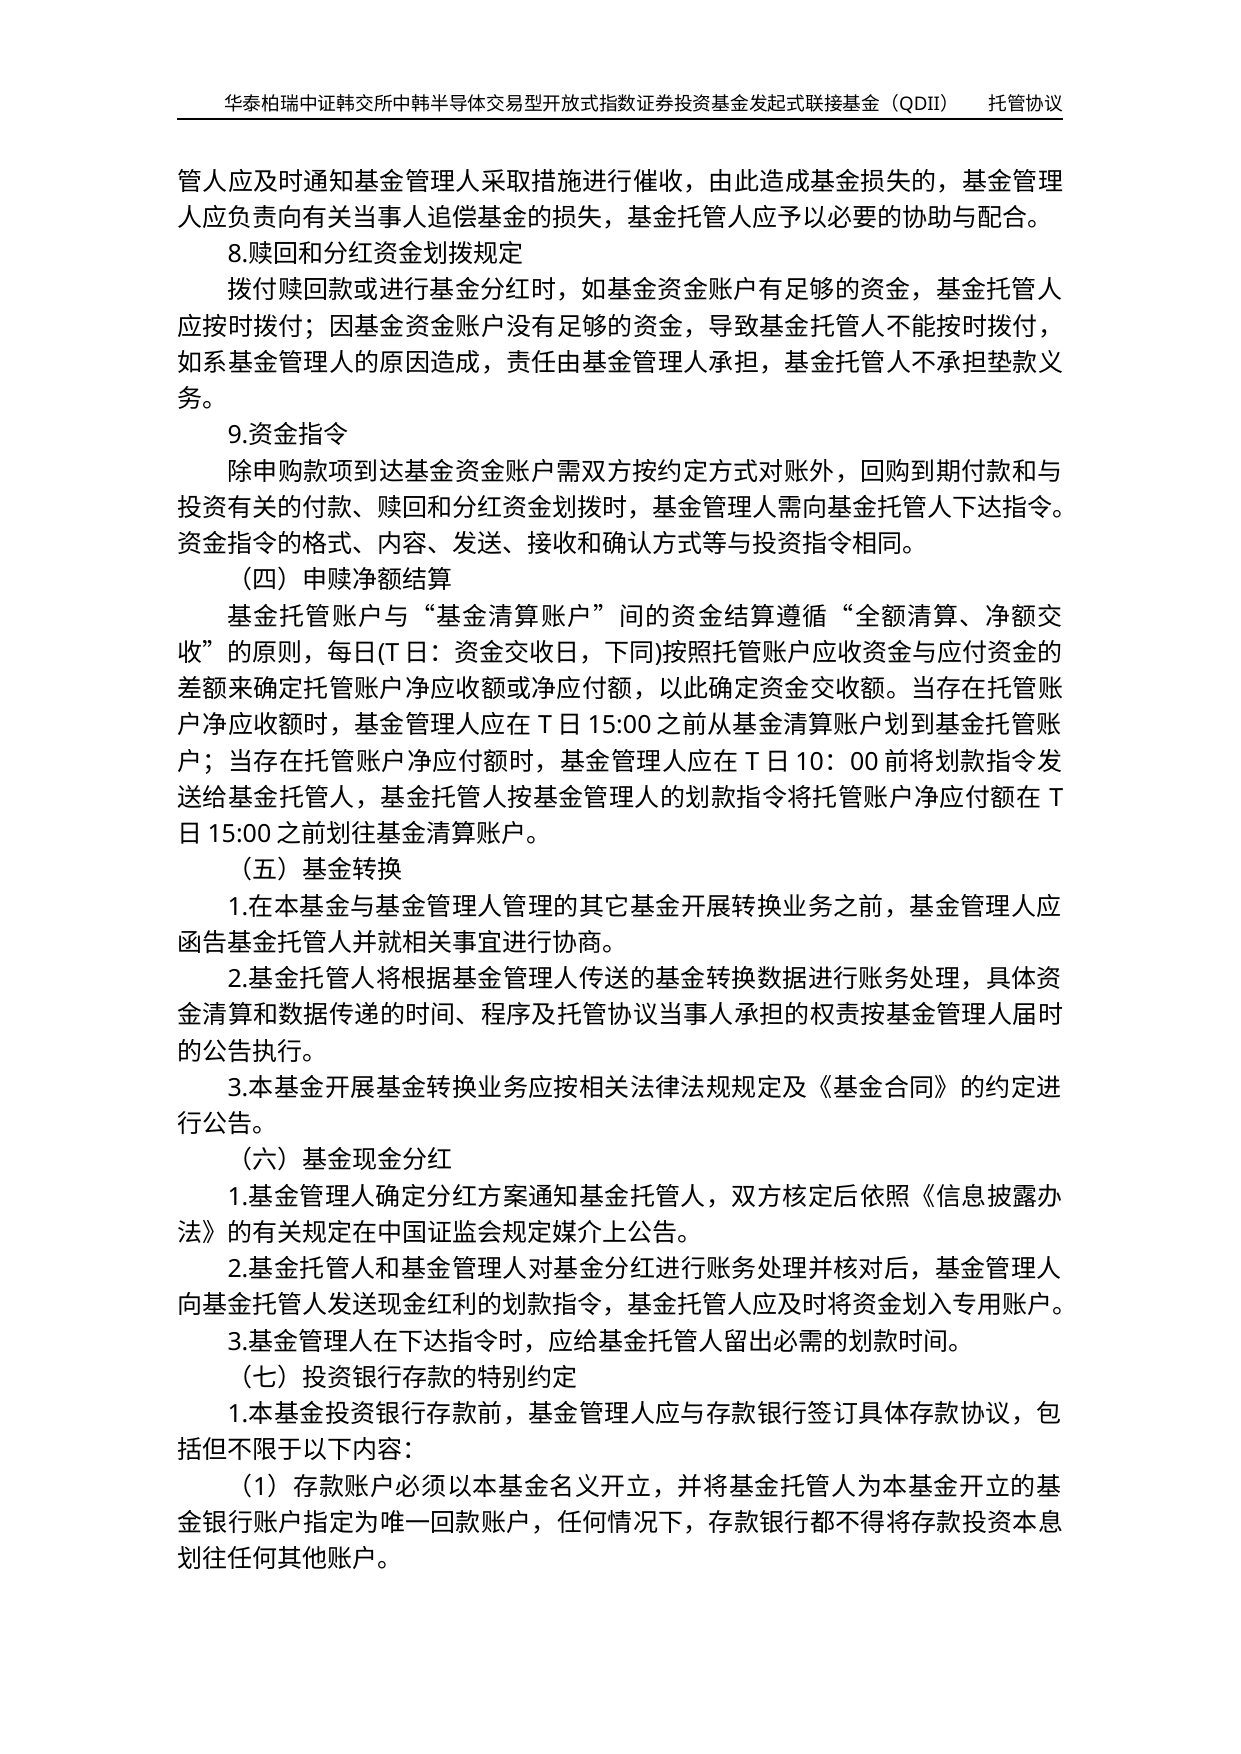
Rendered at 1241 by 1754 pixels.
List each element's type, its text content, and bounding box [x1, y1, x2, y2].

text （四）申赎净额结算 [177, 560, 1063, 596]
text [177, 161, 1063, 234]
text （1）存款账户必须以本基金名义开立，并将基金托管人为本基金开立的基金银行账户指定为唯一回款账户，任何情况下，存款银行都不得将存款投资本息划往任何其他账户。 [177, 1466, 1063, 1575]
text 1.在本基金与基金管理人管理的其它基金开展转换业务之前，基金管理人应函告基金托管人并就相关事宜进行协商。 [177, 886, 1063, 959]
text （五）基金转换 [177, 850, 1063, 886]
text 9.资金指令 [177, 415, 1063, 451]
text 基金托管账户与“基金清算账户”间的资金结算遵循“全额清算、净额交收”的原则，每日(T日：资金交收日，下同)按照托管账户应收资金与应付资金的差额来确定托管账户净应收额或净应付额，以此确定资金交收额。当存在托管账户净应收额时，基金管理人应在T日15:00之前从基金清算账户划到基金托管账户；当存在托管账户净应付额时，基金管理人应在T日10：00前将划款指令发送给基金托管人，基金托管人按基金管理人的划款指令将托管账户净应付额在T日15:00之前划往基金清算账户。 [177, 596, 1063, 850]
text 2.基金托管人和基金管理人对基金分红进行账务处理并核对后，基金管理人向基金托管人发送现金红利的划款指令，基金托管人应及时将资金划入专用账户。 [177, 1249, 1063, 1321]
text （六）基金现金分红 [177, 1140, 1063, 1176]
text 2.基金托管人将根据基金管理人传送的基金转换数据进行账务处理，具体资金清算和数据传递的时间、程序及托管协议当事人承担的权责按基金管理人届时的公告执行。 [177, 959, 1063, 1067]
text 资金指令的格式、内容、发送、接收和确认方式等与投资指令相同。 [177, 524, 1063, 560]
text 1.基金管理人确定分红方案通知基金托管人，双方核定后依照《信息披露办法》的有关规定在中国证监会规定媒介上公告。 [177, 1176, 1063, 1249]
text 3.本基金开展基金转换业务应按相关法律法规规定及《基金合同》的约定进行公告。 [177, 1067, 1063, 1140]
text 拨付赎回款或进行基金分红时，如基金资金账户有足够的资金，基金托管人应按时拨付；因基金资金账户没有足够的资金，导致基金托管人不能按时拨付，如系基金管理人的原因造成，责任由基金管理人承担，基金托管人不承担垫款义务。 [177, 270, 1063, 415]
text 1.本基金投资银行存款前，基金管理人应与存款银行签订具体存款协议，包括但不限于以下内容： [177, 1394, 1063, 1466]
text 除申购款项到达基金资金账户需双方按约定方式对账外，回购到期付款和与投资有关的付款、赎回和分红资金划拨时，基金管理人需向基金托管人下达指令。 [177, 451, 1063, 524]
text 3.基金管理人在下达指令时，应给基金托管人留出必需的划款时间。 [177, 1321, 1063, 1357]
text 8.赎回和分红资金划拨规定 [177, 234, 1063, 270]
text （七）投资银行存款的特别约定 [177, 1357, 1063, 1394]
